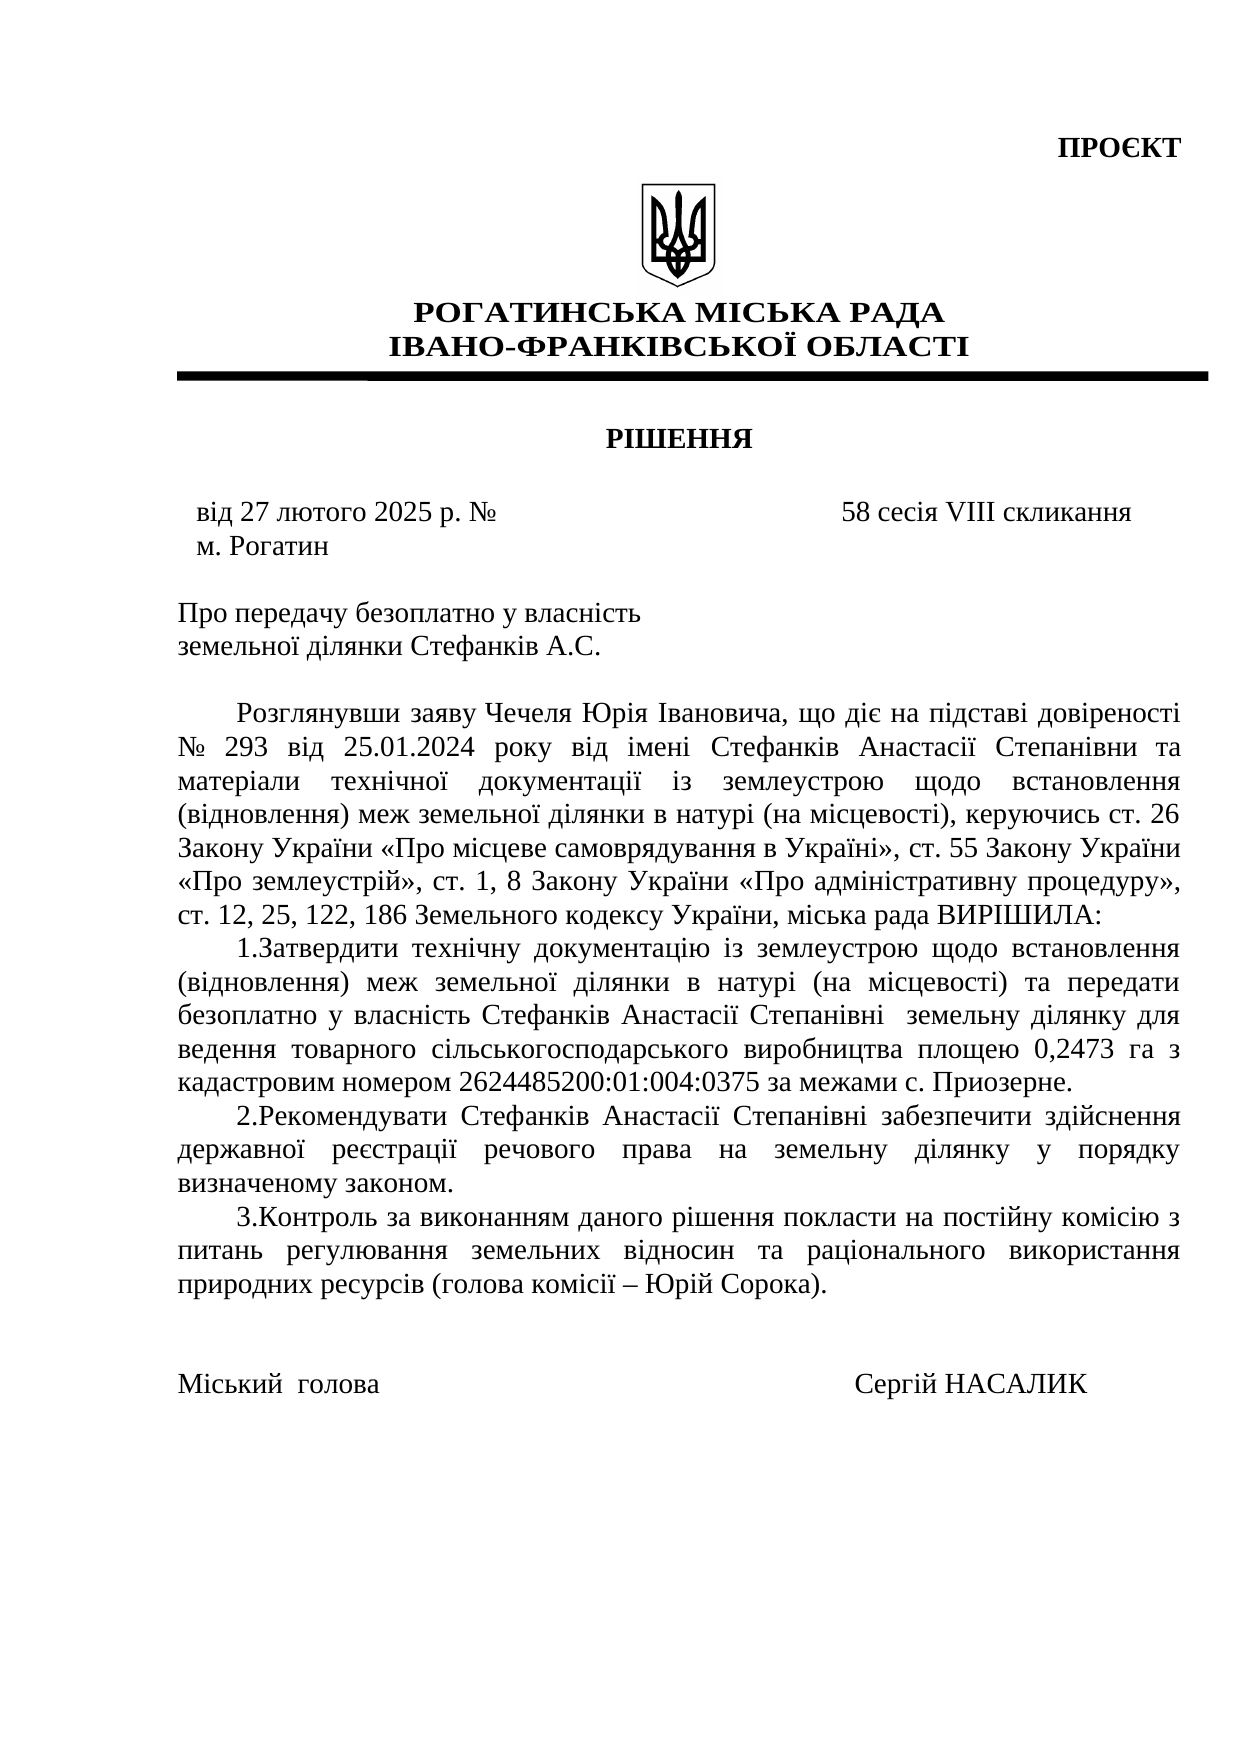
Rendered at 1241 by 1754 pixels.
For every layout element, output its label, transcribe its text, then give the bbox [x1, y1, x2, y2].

text ІВАНО-ФРАНКІВСЬКОЇ ОБЛАСТІ [177, 329, 1181, 362]
text Міський голова Сергій НАСАЛИК [177, 1366, 1181, 1400]
text ПРОЄКТ [177, 131, 1181, 164]
text Розглянувши заяву Чечеля Юрія Івановича, що діє на підставі довіреності № 293 від 25.01.2024 року від імені Стефанків Анастасії Степанівни та матеріали технічної документації із землеустрою щодо встановлення (відновлення) меж земельної ділянки в натурі (на місцевості), керуючись ст. 26 Закону України «Про місцеве самоврядування в Україні», ст. 55 Закону України «Про землеустрій», ст. 1, 8 Закону України «Про адміністративну процедуру», ст. 12, 25, 122, 186 Земельного кодексу України, міська рада ВИРІШИЛА: [177, 696, 1181, 930]
text 3.Контроль за виконанням даного рішення покласти на постійну комісію з питань регулювання земельних відносин та раціонального використання природних ресурсів (голова комісії – Юрій Сорока). [177, 1199, 1181, 1299]
text земельної ділянки Стефанків А.С. [177, 628, 1181, 662]
text Про передачу безоплатно у власність [177, 595, 1237, 628]
text 1.Затвердити технічну документацію із землеустрою щодо встановлення (відновлення) меж земельної ділянки в натурі (на місцевості) та передати безоплатно у власність Стефанків Анастасії Степанівні земельну ділянку для ведення товарного сільськогосподарського виробництва площею 0,2473 га з кадастровим номером 2624485200:01:004:0375 за межами с. Приозерне. [177, 930, 1181, 1098]
text РІШЕННЯ [177, 421, 1181, 454]
text 2.Рекомендувати Стефанків Анастасії Степанівні забезпечити здійснення державної реєстрації речового права на земельну ділянку у порядку визначеному законом. [177, 1098, 1181, 1199]
text від 27 лютого 2025 р. № 58 сесія VIII скликання [196, 494, 1237, 528]
text м. Рогатин [196, 528, 1237, 561]
text РОГАТИНСЬКА МІСЬКА РАДА [177, 295, 1181, 329]
